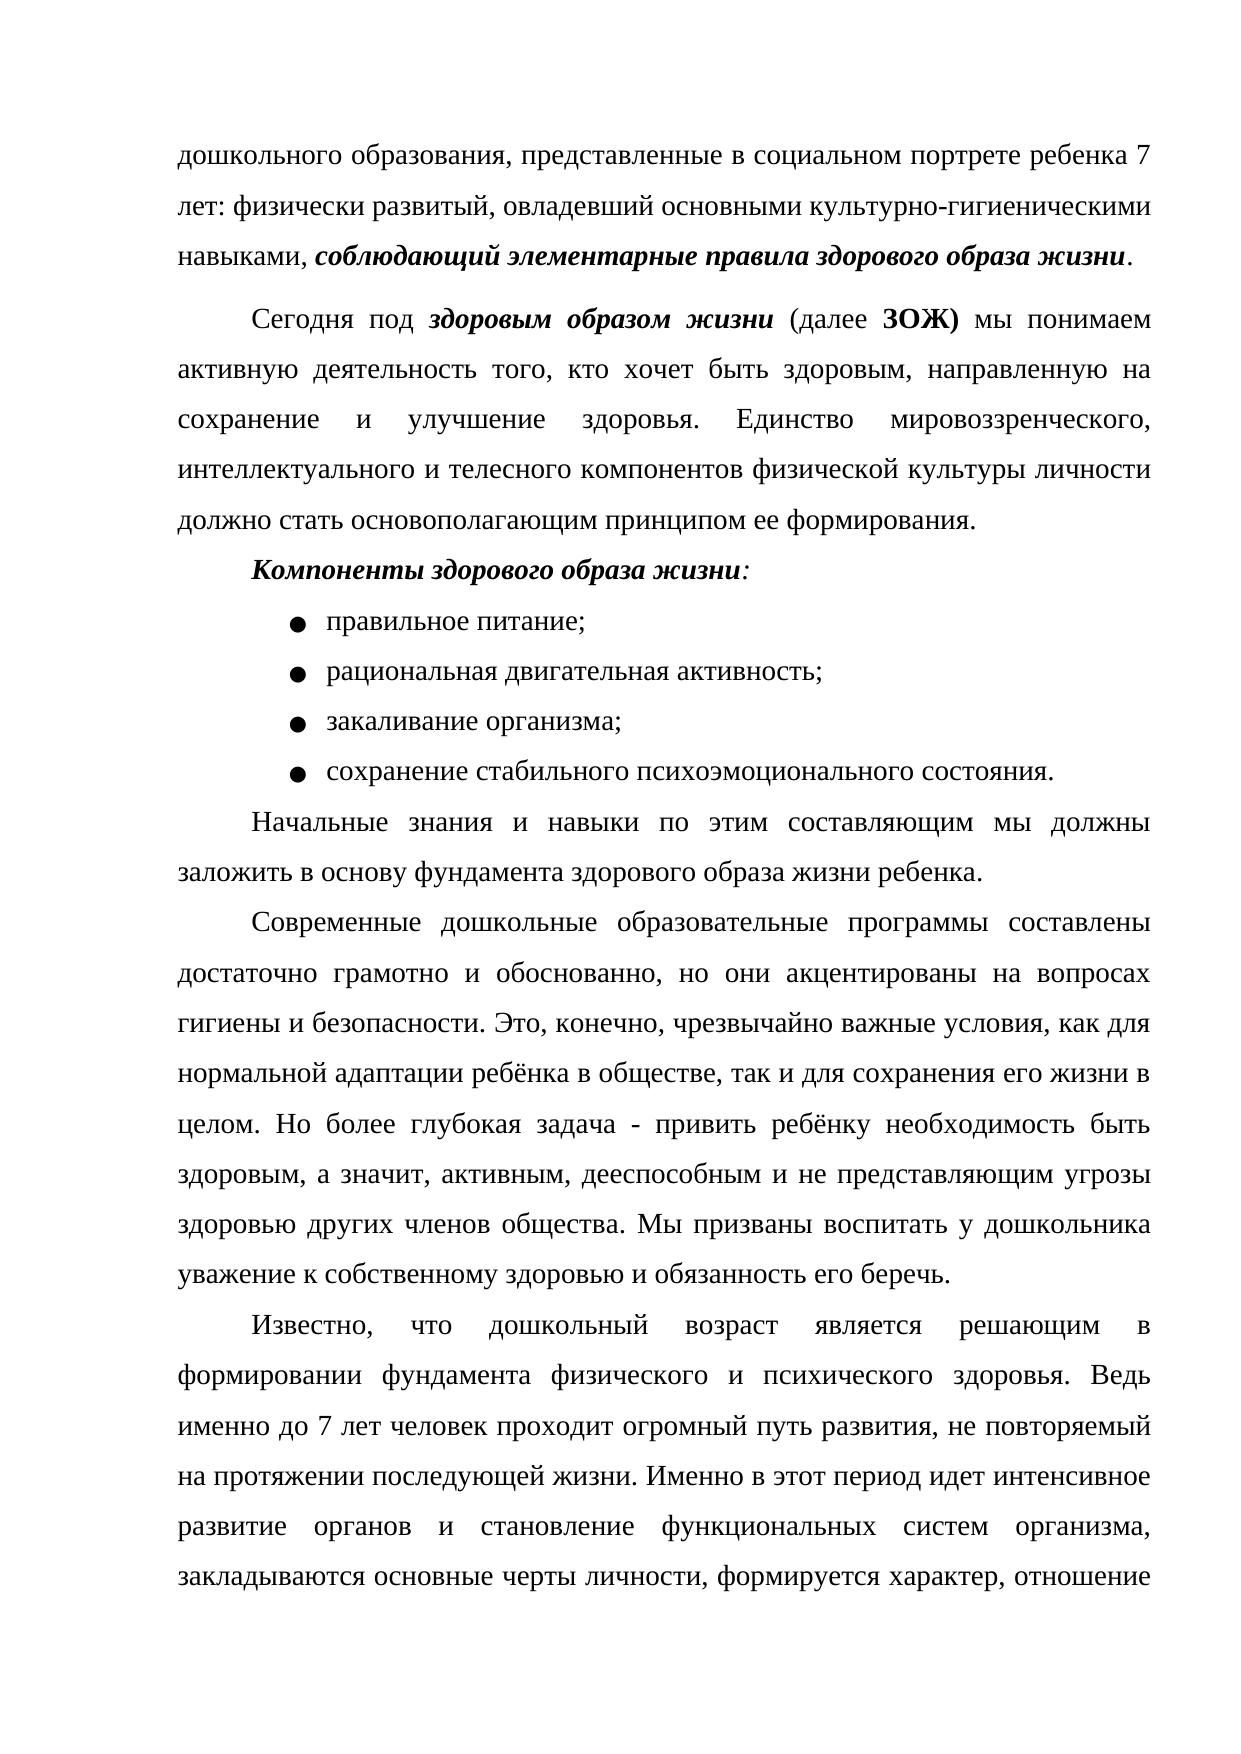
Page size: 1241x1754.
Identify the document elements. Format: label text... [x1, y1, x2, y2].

list закаливание организма; [289, 703, 1152, 737]
text Начальные знания и навыки по этим составляющим мы должны заложить в основу фундамента здорового образа жизни ребенка. [177, 804, 1152, 888]
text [177, 137, 1152, 271]
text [177, 1307, 1152, 1592]
list правильное питание; [289, 603, 1152, 636]
text Современные дошкольные образовательные программы составлены достаточно грамотно и обоснованно, но они акцентированы на вопросах гигиены и безопасности. Это, конечно, чрезвычайно важные условия, как для нормальной адаптации ребёнка в обществе, так и для сохранения его жизни в целом. Но более глубокая задача - привить ребёнку необходимость быть здоровым, а значит, активным, дееспособным и не представляющим угрозы здоровью других членов общества. Мы призваны воспитать у дошкольника уважение к собственному здоровью и обязанность его беречь. [177, 904, 1152, 1290]
list рациональная двигательная активность; [289, 653, 1152, 686]
text Компоненты здорового образа жизни: [177, 552, 1152, 586]
text Сегодня под здоровым образом жизни (далее ЗОЖ) мы понимаем активную деятельность того, кто хочет быть здоровым, направленную на сохранение и улучшение здоровья. Единство мировоззренческого, интеллектуального и телесного компонентов физической культуры личности должно стать основополагающим принципом ее формирования. [177, 301, 1152, 536]
list сохранение стабильного психоэмоционального состояния. [289, 753, 1152, 787]
